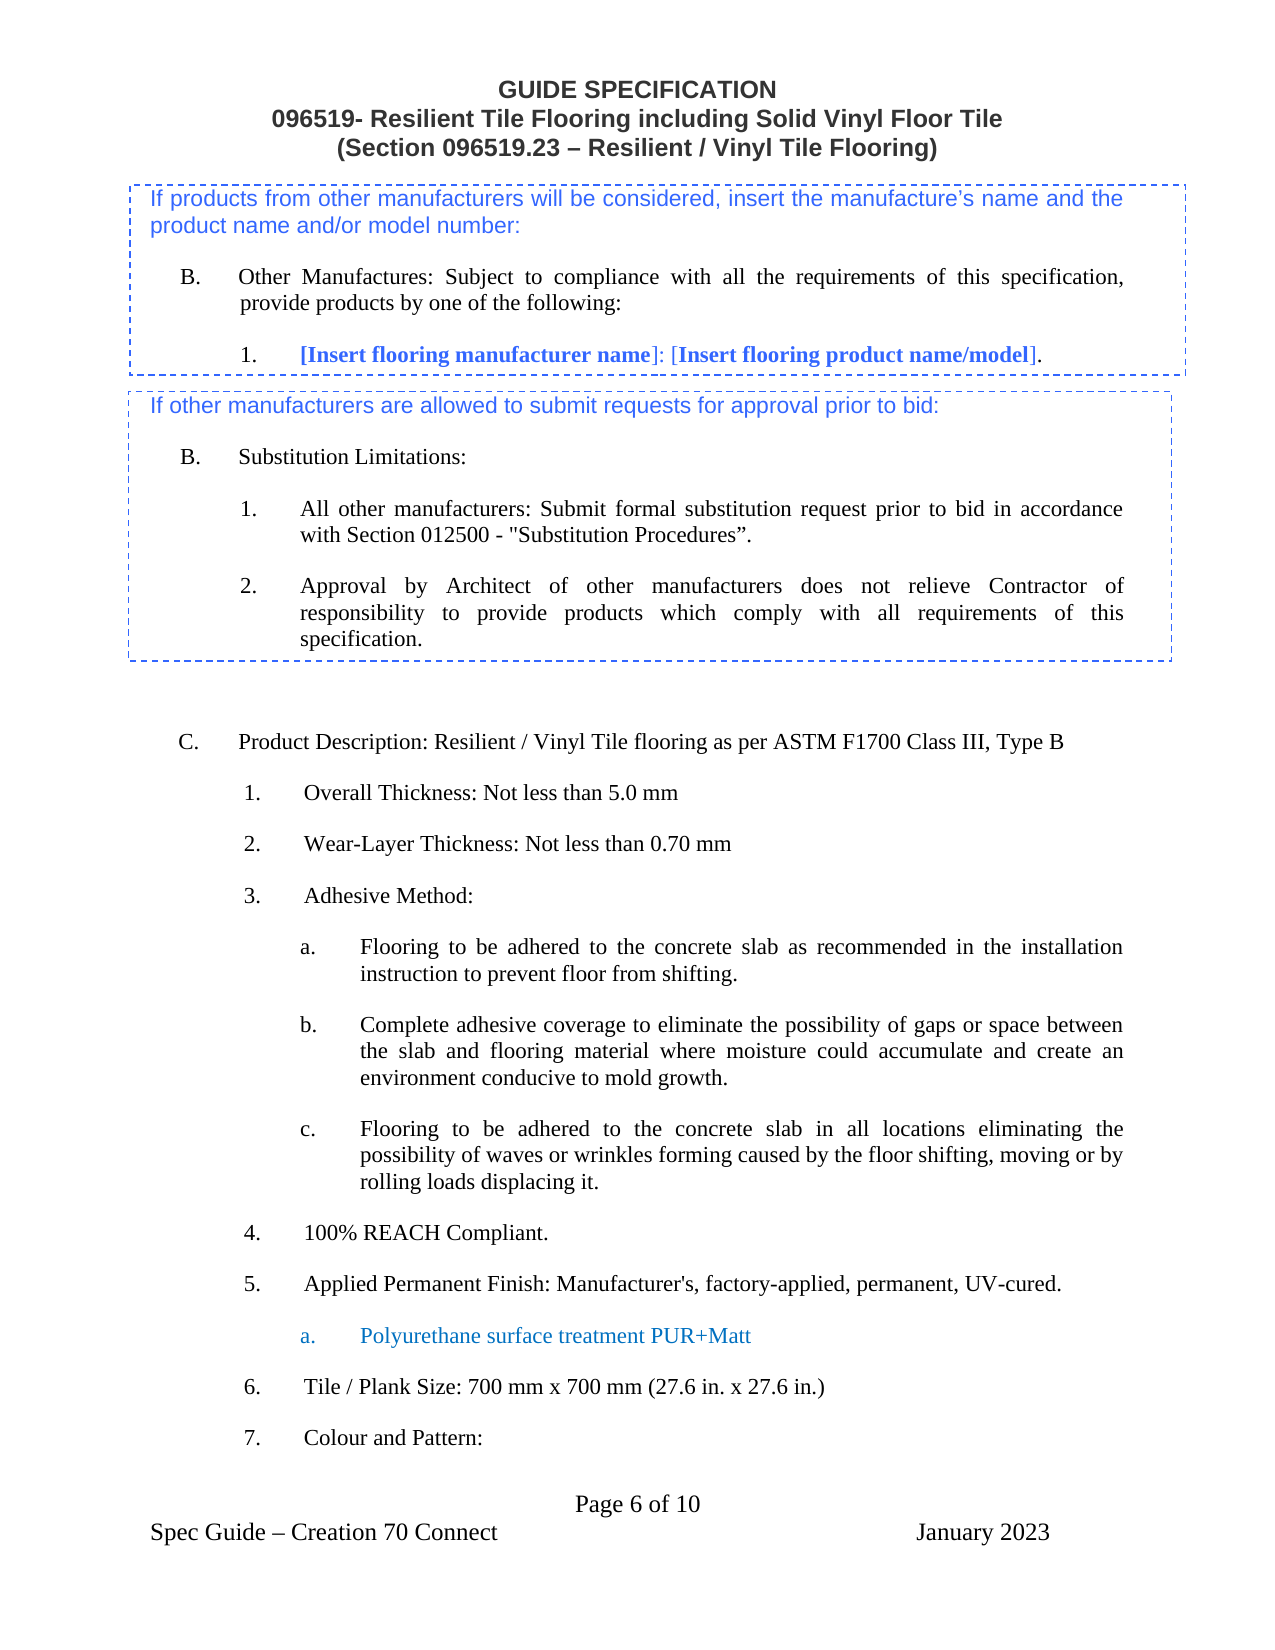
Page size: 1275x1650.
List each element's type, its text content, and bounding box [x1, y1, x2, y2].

text If other manufacturers are allowed to submit requests for approval prior to bid: [150, 392, 1125, 418]
text Overall Thickness: Not less than 5.0 mm [244, 779, 1125, 806]
text Complete adhesive coverage to eliminate the possibility of gaps or space between the slab and flooring material where moisture could accumulate and create an environment conducive to mold growth. [300, 1011, 1125, 1090]
text Approval by Architect of other manufacturers does not relieve Contractor of responsibility to provide products which comply with all requirements of this specification. [240, 572, 1125, 651]
text 100% REACH Compliant. [244, 1219, 1125, 1245]
text If products from other manufacturers will be considered, insert the manufacture’s name and the product name and/or model number: [150, 185, 1125, 238]
text Product Description: Resilient / Vinyl Tile flooring as per ASTM F1700 Class III, Type B [178, 728, 1125, 754]
list Other Manufactures: Subject to compliance with all the requirements of this specification, provide products by one of the following: [180, 263, 1125, 316]
text All other manufacturers: Submit formal substitution request prior to bid in accordance with Section 012500 - "Substitution Procedures”. [240, 495, 1125, 547]
text Colour and Pattern: [244, 1424, 1125, 1451]
text Tile / Plank Size: 700 mm x 700 mm (27.6 in. x 27.6 in.) [244, 1373, 1125, 1399]
text Flooring to be adhered to the concrete slab in all locations eliminating the possibility of waves or wrinkles forming caused by the floor shifting, moving or by rolling loads displacing it. [300, 1115, 1125, 1194]
text Wear-Layer Thickness: Not less than 0.70 mm [244, 831, 1125, 857]
text Applied Permanent Finish: Manufacturer's, factory-applied, permanent, UV-cured. [244, 1270, 1125, 1297]
list Substitution Limitations: [180, 443, 1125, 470]
text Polyurethane surface treatment PUR+Matt [300, 1322, 1125, 1348]
text [Insert flooring manufacturer name]: [Insert flooring product name/model]. [240, 341, 1125, 367]
text Flooring to be adhered to the concrete slab as recommended in the installation instruction to prevent floor from shifting. [300, 933, 1125, 986]
text Adhesive Method: [244, 882, 1125, 908]
